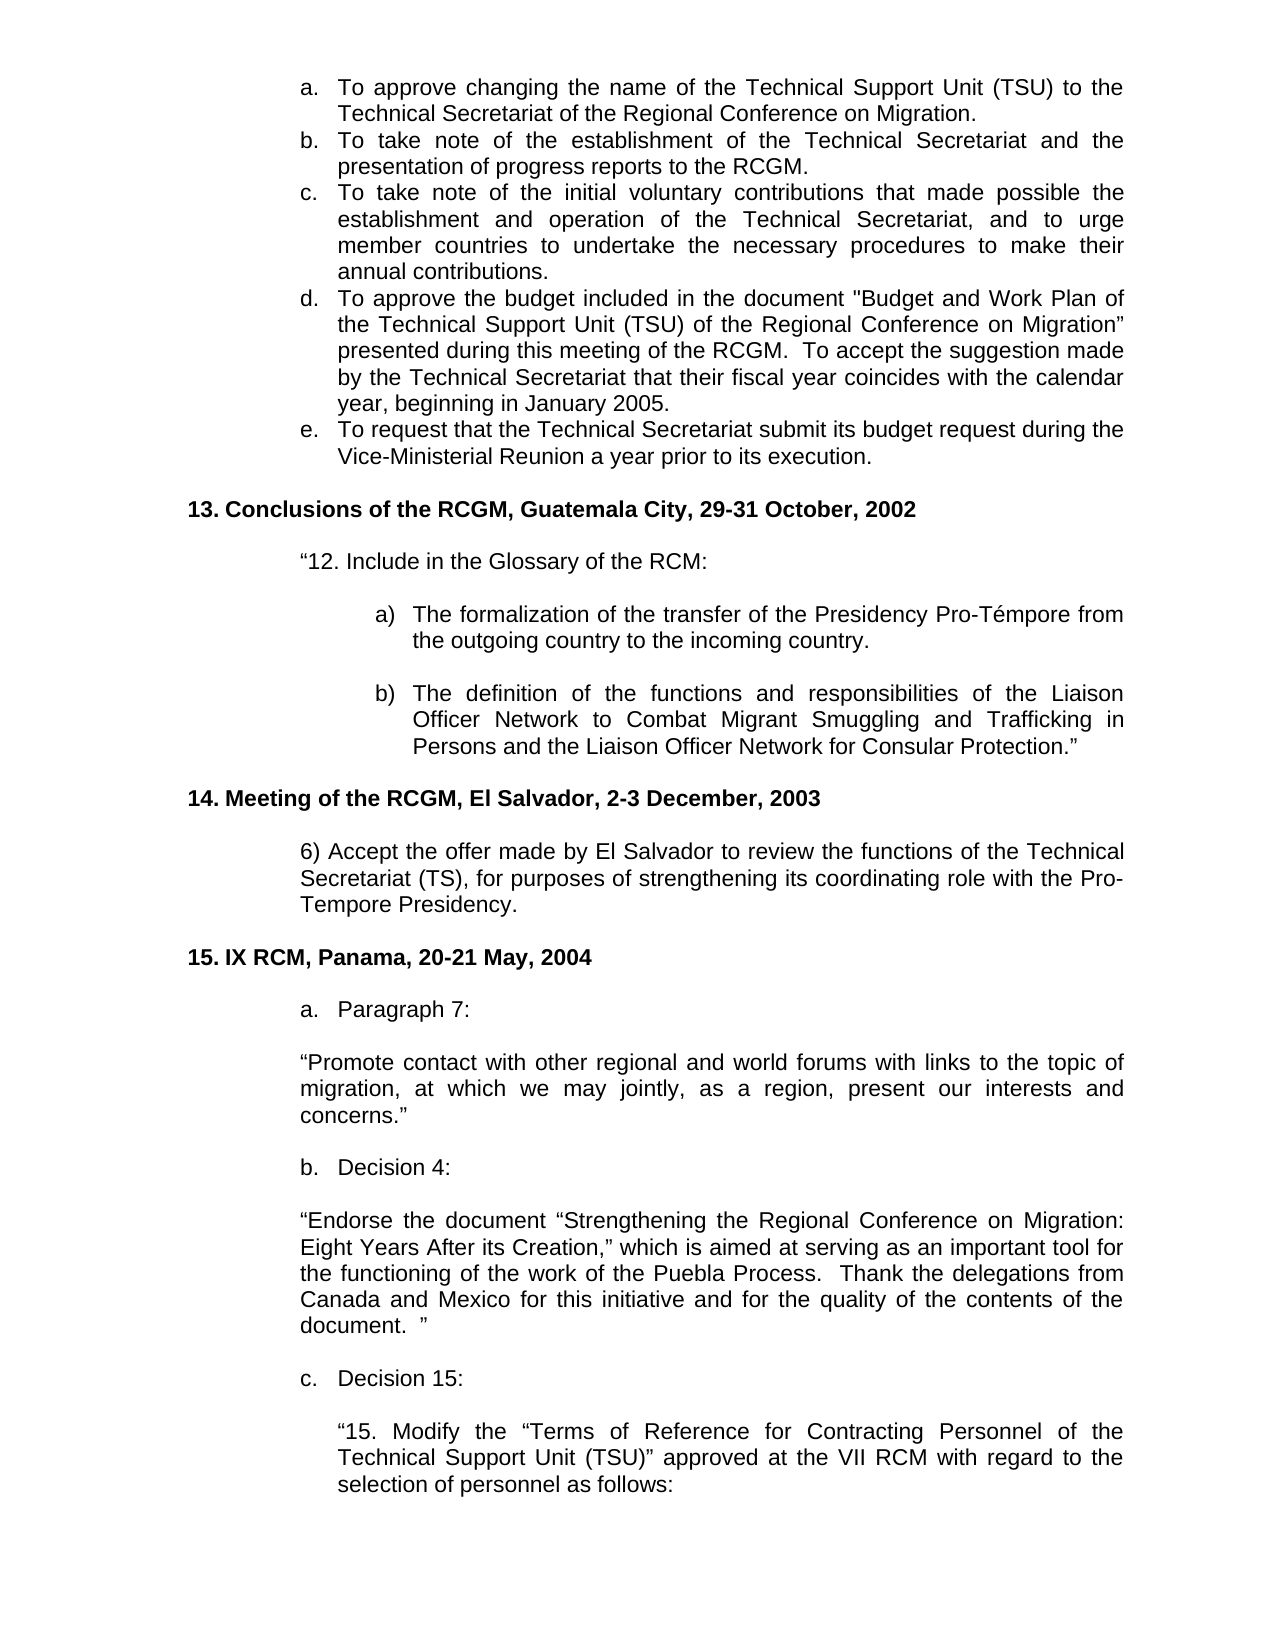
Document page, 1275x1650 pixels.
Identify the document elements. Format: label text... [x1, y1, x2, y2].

list IX RCM, Panama, 20-21 May, 2004 [187, 943, 1125, 970]
list To approve changing the name of the Technical Support Unit (TSU) to the Technical Secretariat of the Regional Conference on Migration. [300, 74, 1125, 127]
text “Endorse the document “Strengthening the Regional Conference on Migration: Eight Years After its Creation,” which is aimed at serving as an important tool for the functioning of the work of the Puebla Process. Thank the delegations from Canada and Mexico for this initiative and for the quality of the contents of the document. ” [300, 1207, 1125, 1339]
text “Promote contact with other regional and world forums with links to the topic of migration, at which we may jointly, as a region, present our interests and concerns.” [300, 1049, 1125, 1128]
list The definition of the functions and responsibilities of the Liaison Officer Network to Combat Migrant Smuggling and Trafficking in Persons and the Liaison Officer Network for Consular Protection.” [375, 680, 1125, 759]
list Conclusions of the RCGM, Guatemala City, 29-31 October, 2002 [187, 496, 1125, 522]
list Meeting of the RCGM, El Salvador, 2-3 December, 2003 [187, 785, 1125, 812]
text “15. Modify the “Terms of Reference for Contracting Personnel of the Technical Support Unit (TSU)” approved at the VII RCM with regard to the selection of personnel as follows: [337, 1418, 1125, 1497]
list To request that the Technical Secretariat submit its budget request during the Vice-Ministerial Reunion a year prior to its execution. [300, 416, 1125, 469]
list To take note of the establishment of the Technical Secretariat and the presentation of progress reports to the RCGM. [300, 127, 1125, 179]
list Decision 4: [300, 1154, 1125, 1181]
list To take note of the initial voluntary contributions that made possible the establishment and operation of the Technical Secretariat, and to urge member countries to undertake the necessary procedures to make their annual contributions. [300, 179, 1125, 285]
text 6) Accept the offer made by El Salvador to review the functions of the Technical Secretariat (TS), for purposes of strengthening its coordinating role with the Pro-Tempore Presidency. [300, 838, 1125, 917]
list To approve the budget included in the document "Budget and Work Plan of the Technical Support Unit (TSU) of the Regional Conference on Migration” presented during this meeting of the RCGM. To accept the suggestion made by the Technical Secretariat that their fiscal year coincides with the calendar year, beginning in January 2005. [300, 285, 1125, 416]
list The formalization of the transfer of the Presidency Pro-Témpore from the outgoing country to the incoming country. [375, 601, 1125, 654]
list Decision 15: [300, 1365, 1125, 1392]
text “12. Include in the Glossary of the RCM: [300, 548, 1125, 574]
list Paragraph 7: [300, 996, 1125, 1023]
